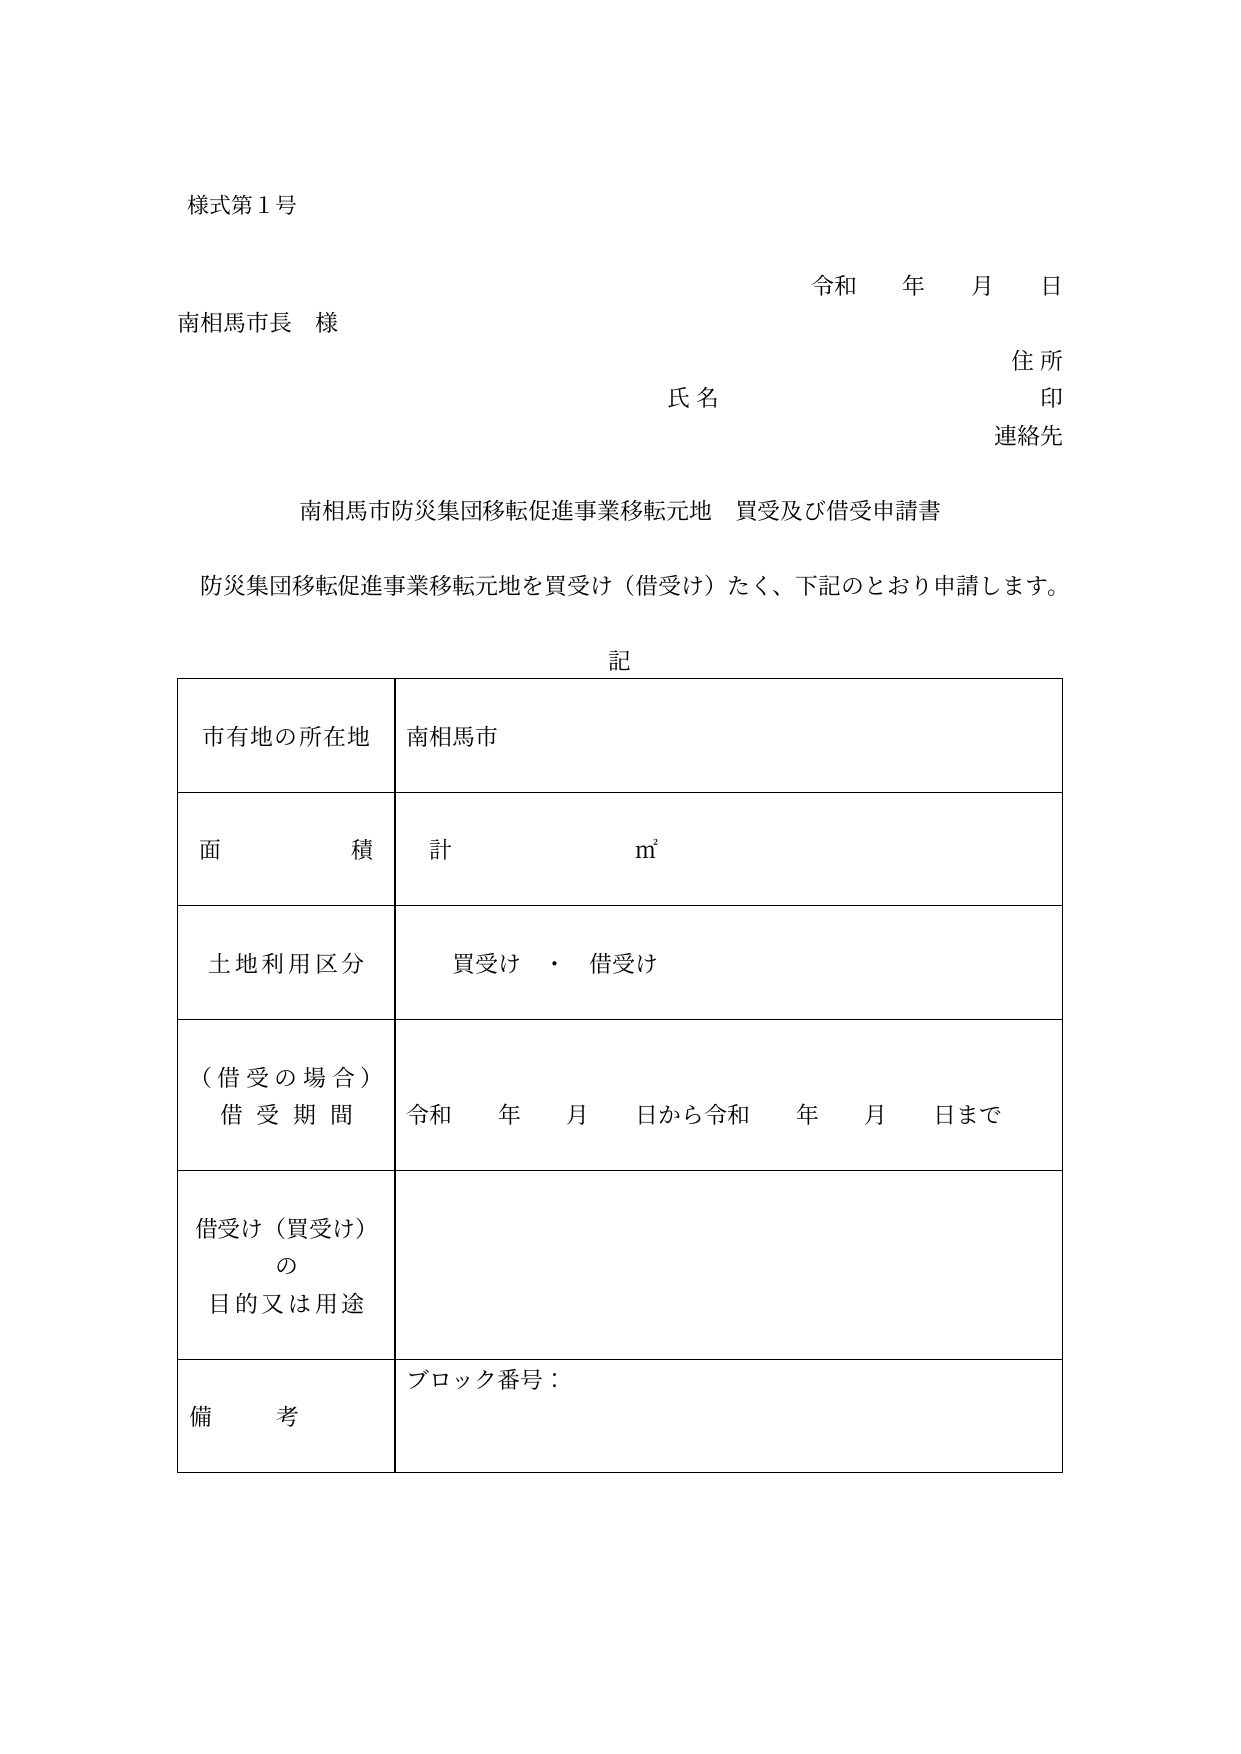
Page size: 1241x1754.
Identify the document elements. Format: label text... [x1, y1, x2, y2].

table_header 市有地の所在地 [178, 679, 394, 792]
text 南相馬市防災集団移転促進事業移転元地 買受及び借受申請書 [177, 491, 1063, 528]
table_cell [396, 1171, 1062, 1358]
table_cell ブロック番号： [396, 1360, 1062, 1472]
text 氏 名 印 [177, 378, 1063, 416]
subtitle 記 [177, 641, 1063, 678]
table_cell 買受け ・ 借受け [396, 906, 1062, 1019]
table_cell 面 積 [178, 793, 394, 905]
table_cell 土地利用区分 [178, 906, 394, 1019]
text 住 所 [177, 341, 1063, 378]
text 連絡先 [177, 416, 1063, 453]
table_cell 令和 年 月 日から令和 年 月 日まで [396, 1020, 1062, 1170]
table_header 南相馬市 [396, 679, 1062, 792]
table_cell （借受の場合） 借受期間 [178, 1020, 394, 1170]
text 防災集団移転促進事業移転元地を買受け（借受け）たく、下記のとおり申請します。 [177, 566, 1063, 603]
table_cell 計 ㎡ [396, 793, 1062, 905]
table_cell 借受け（買受け） の 目的又は用途 [178, 1171, 394, 1358]
table_cell 備考 [178, 1360, 394, 1472]
text 南相馬市長 様 [177, 303, 1063, 341]
text 令和 年 月 日 [177, 266, 1063, 303]
